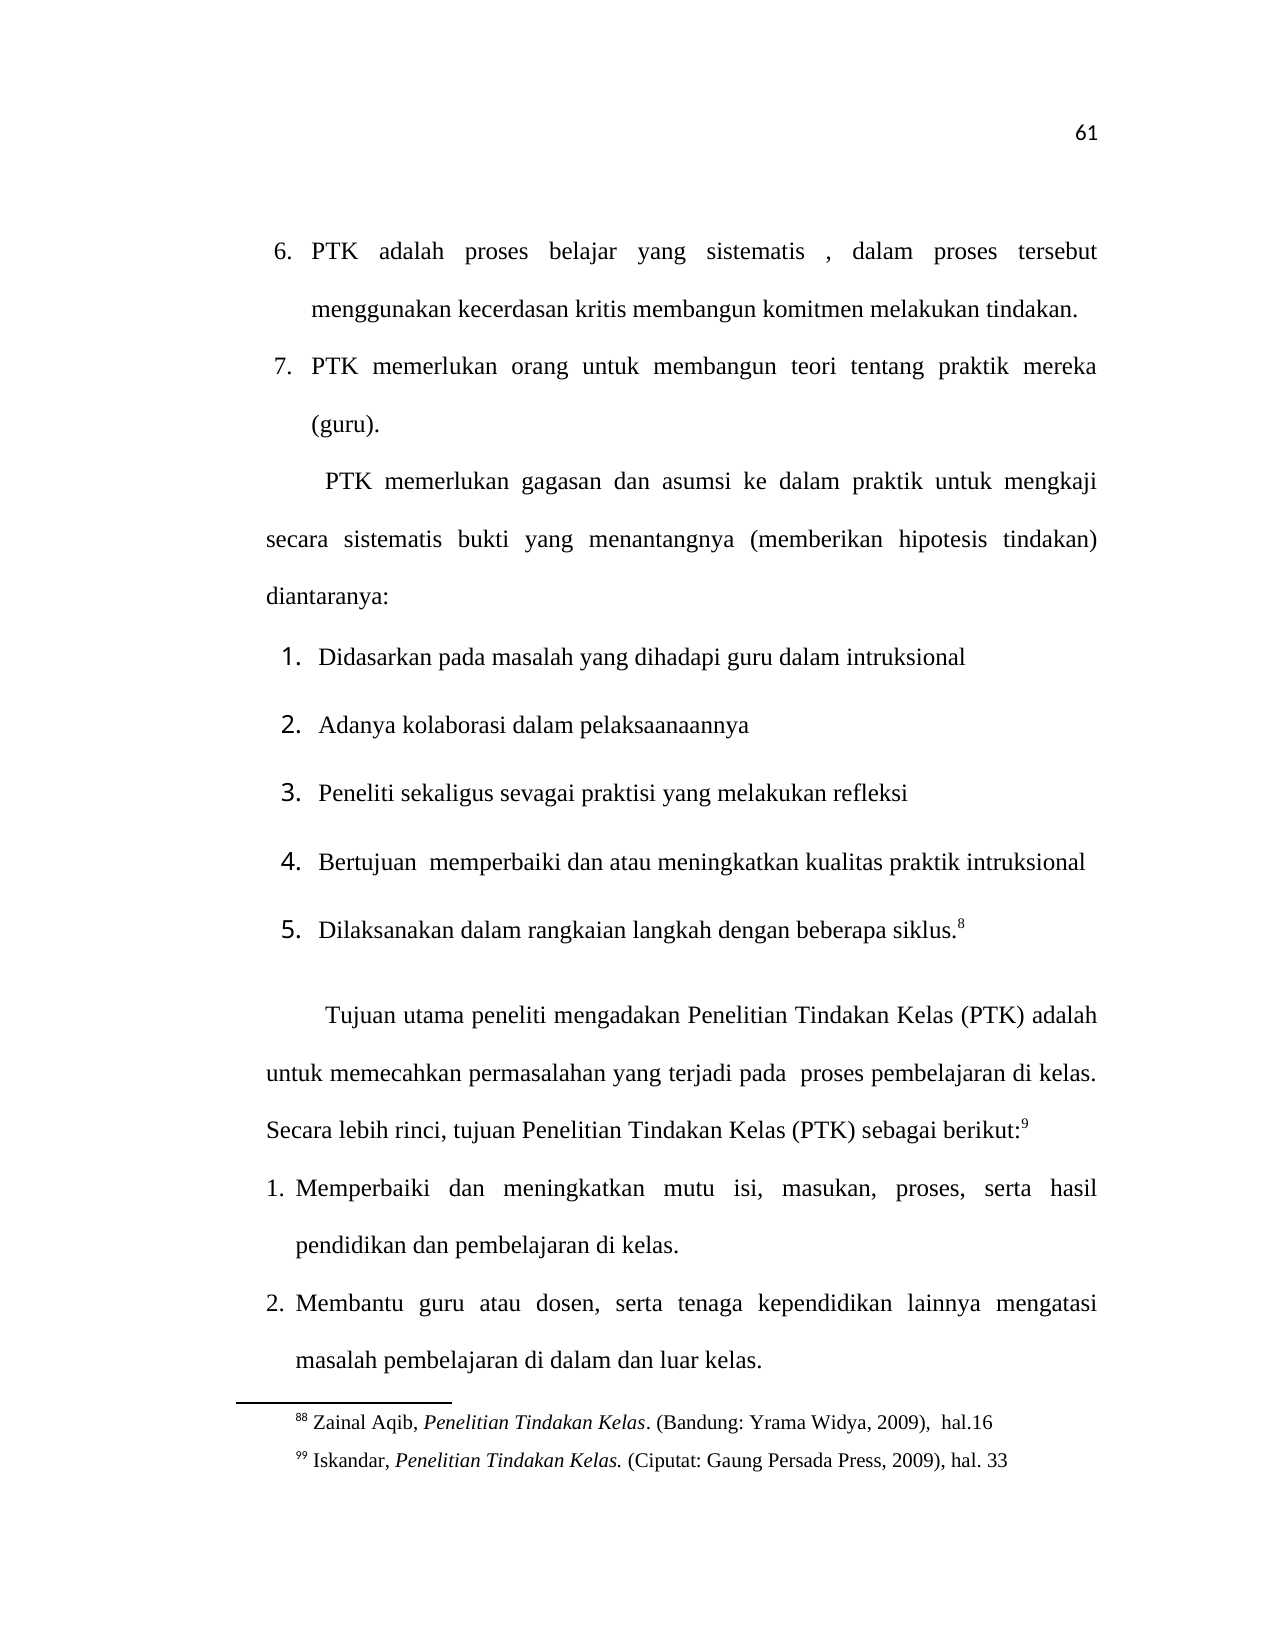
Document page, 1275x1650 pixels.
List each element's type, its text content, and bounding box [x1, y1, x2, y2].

list Bertujuan memperbaiki dan atau meningkatkan kualitas praktik intruksional [281, 843, 1098, 877]
list Dilaksanakan dalam rangkaian langkah dengan beberapa siklus.8 [281, 911, 1098, 945]
text Tujuan utama peneliti mengadakan Penelitian Tindakan Kelas (PTK) adalah untuk memecahkan permasalahan yang terjadi pada proses pembelajaran di kelas. Secara lebih rinci, tujuan Penelitian Tindakan Kelas (PTK) sebagai berikut:9 [266, 1000, 1098, 1144]
list PTK adalah proses belajar yang sistematis , dalam proses tersebut menggunakan kecerdasan kritis membangun komitmen melakukan tindakan. [274, 236, 1098, 322]
text PTK memerlukan gagasan dan asumsi ke dalam praktik untuk mengkaji secara sistematis bukti yang menantangnya (memberikan hipotesis tindakan) diantaranya: [266, 466, 1098, 610]
list Membantu guru atau dosen, serta tenaga kependidikan lainnya mengatasi masalah pembelajaran di dalam dan luar kelas. [266, 1288, 1098, 1374]
list PTK memerlukan orang untuk membangun teori tentang praktik mereka (guru). [274, 351, 1098, 437]
list Peneliti sekaligus sevagai praktisi yang melakukan refleksi [281, 775, 1098, 809]
list Didasarkan pada masalah yang dihadapi guru dalam intruksional [281, 639, 1098, 673]
list Memperbaiki dan meningkatkan mutu isi, masukan, proses, serta hasil pendidikan dan pembelajaran di kelas. [266, 1173, 1098, 1259]
list Adanya kolaborasi dalam pelaksaanaannya [281, 707, 1098, 741]
